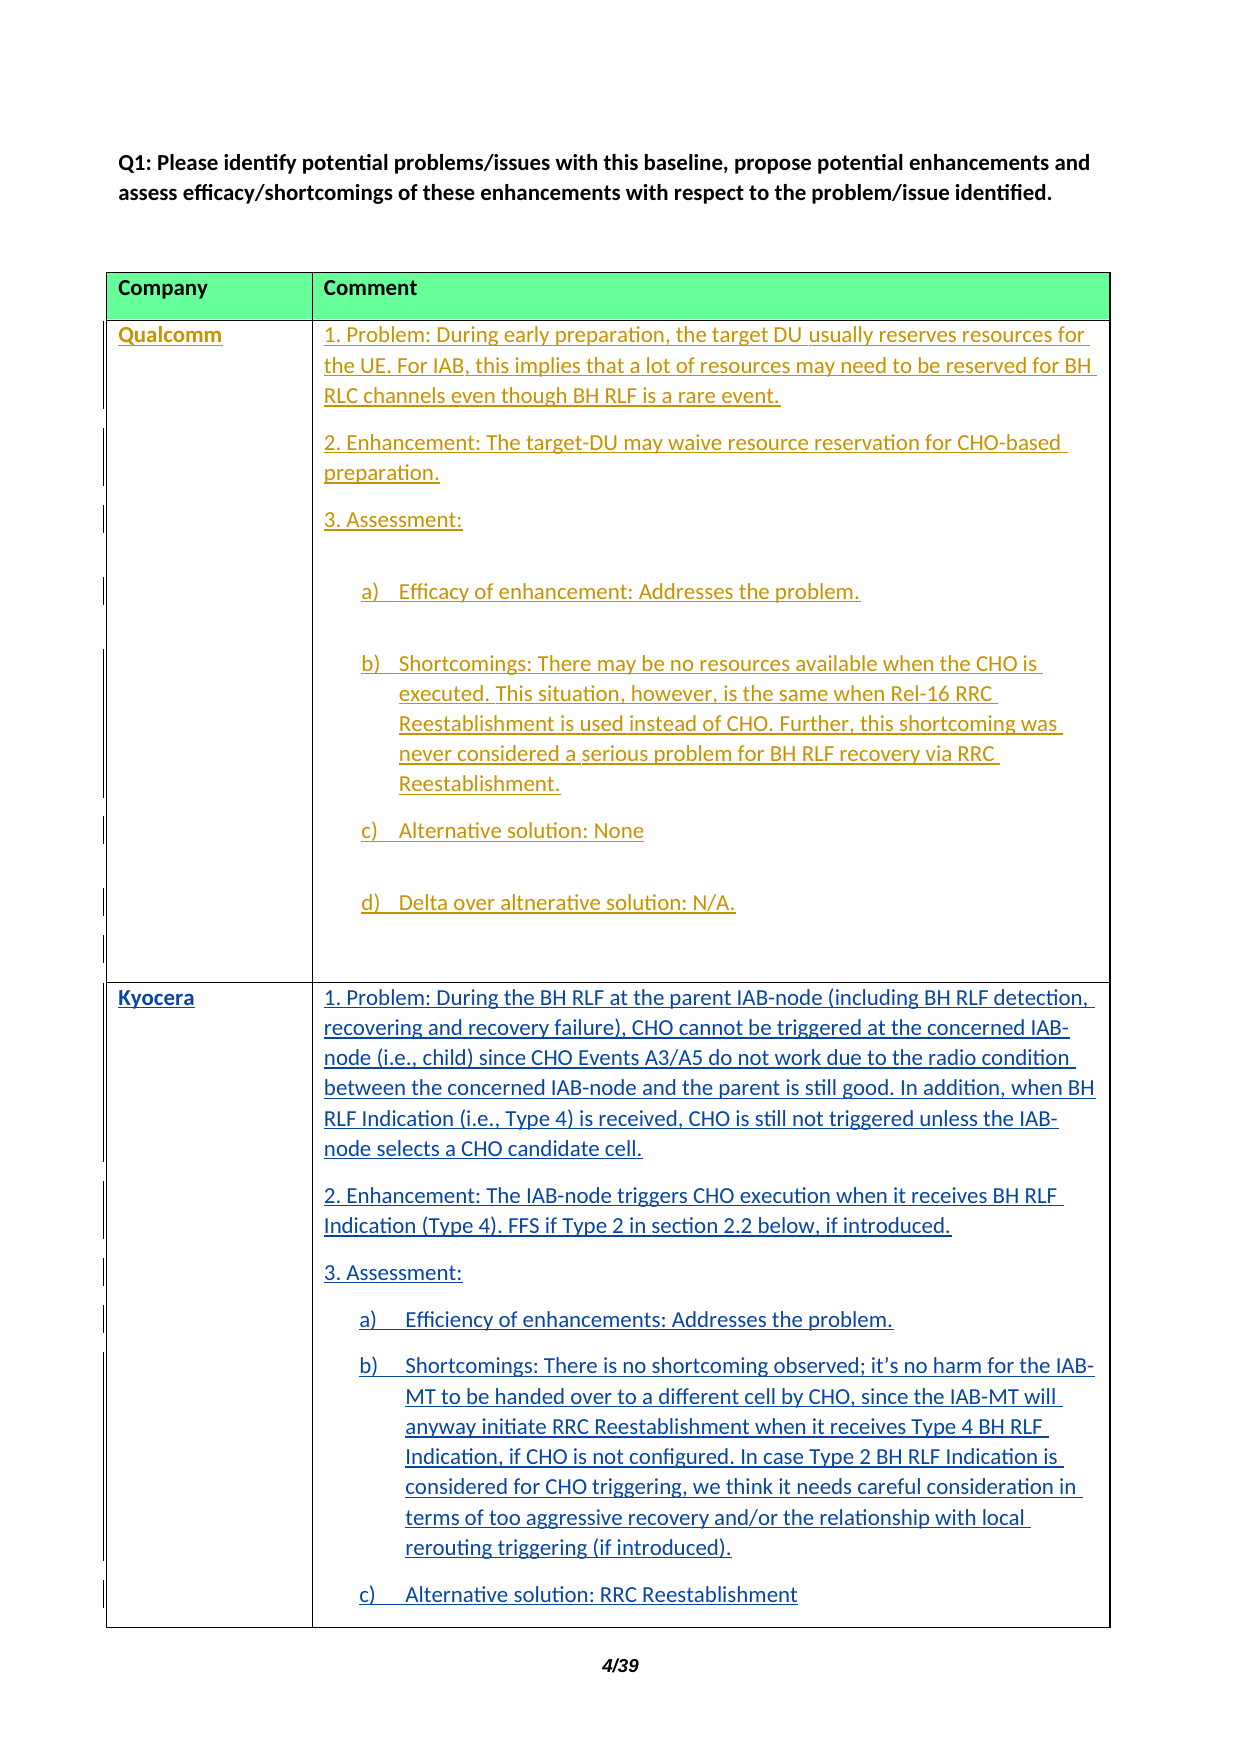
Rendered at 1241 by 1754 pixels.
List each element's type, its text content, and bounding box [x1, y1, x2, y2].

table_cell [107, 321, 312, 982]
table_cell [107, 983, 312, 1627]
text Q1: Please identify potential problems/issues with this baseline, propose potential enhancements and assess efficacy/shortcomings of these enhancements with respect to the problem/issue identified. [118, 148, 1122, 206]
table_cell [313, 983, 1109, 1627]
table_cell [313, 321, 1109, 982]
table_header Comment [313, 273, 1109, 319]
table_header Company [107, 273, 312, 319]
